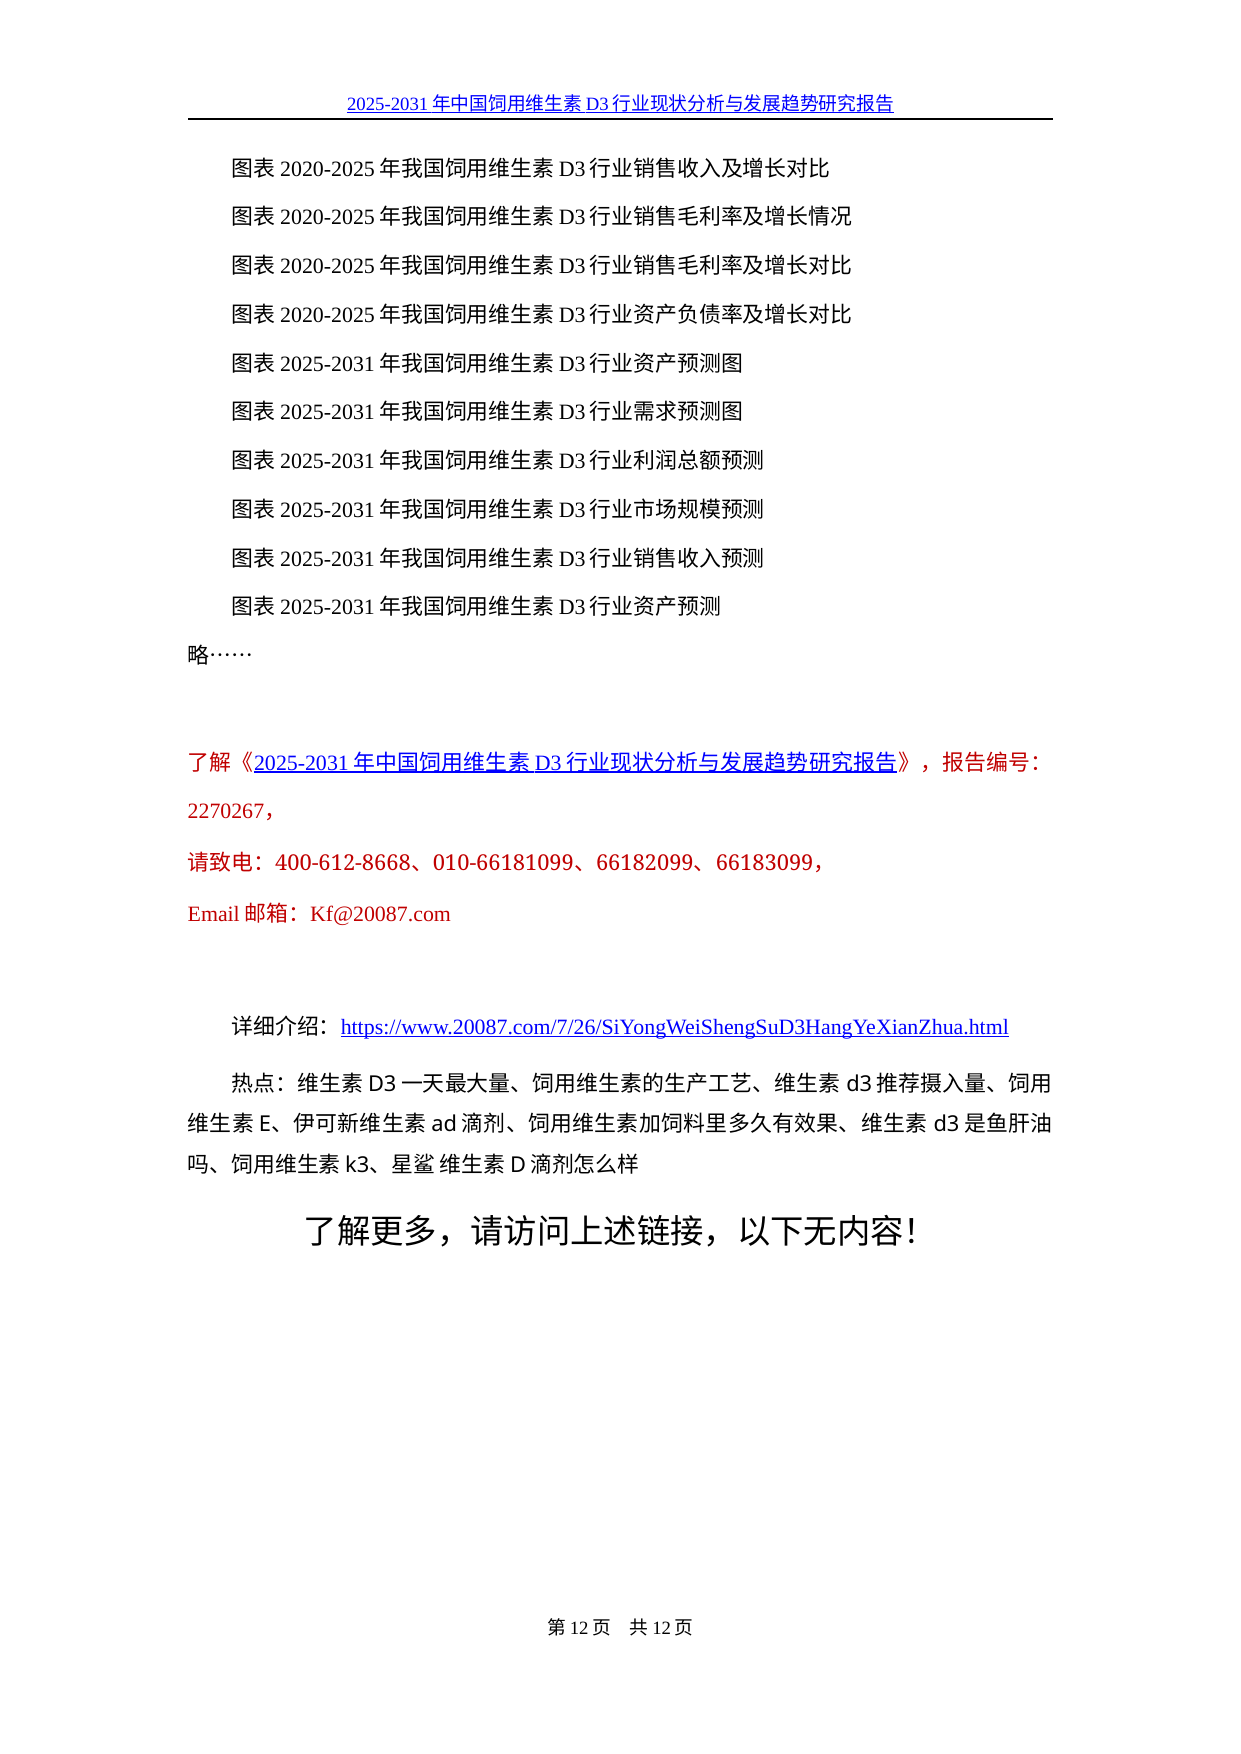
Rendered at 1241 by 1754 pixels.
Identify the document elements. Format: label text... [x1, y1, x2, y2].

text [187, 150, 1053, 670]
text 热点：维生素D3一天最大量、饲用维生素的生产工艺、维生素d3推荐摄入量、饲用维生素E、伊可新维生素ad滴剂、饲用维生素加饲料里多久有效果、维生素d3是鱼肝油吗、饲用维生素k3、星鲨 维生素D滴剂怎么样 [187, 1066, 1053, 1179]
title 了解更多，请访问上述链接，以下无内容！ [187, 1197, 1053, 1262]
text 了解《2025-2031年中国饲用维生素D3行业现状分析与发展趋势研究报告》，报告编号：2270267， [187, 744, 1053, 825]
text 详细介绍：https://www.20087.com/7/26/SiYongWeiShengSuD3HangYeXianZhua.html [187, 1009, 1053, 1041]
text 请致电：400-612-8668、010-66181099、66182099、66183099， [187, 844, 1053, 877]
text Email邮箱：Kf@20087.com [187, 896, 1053, 928]
